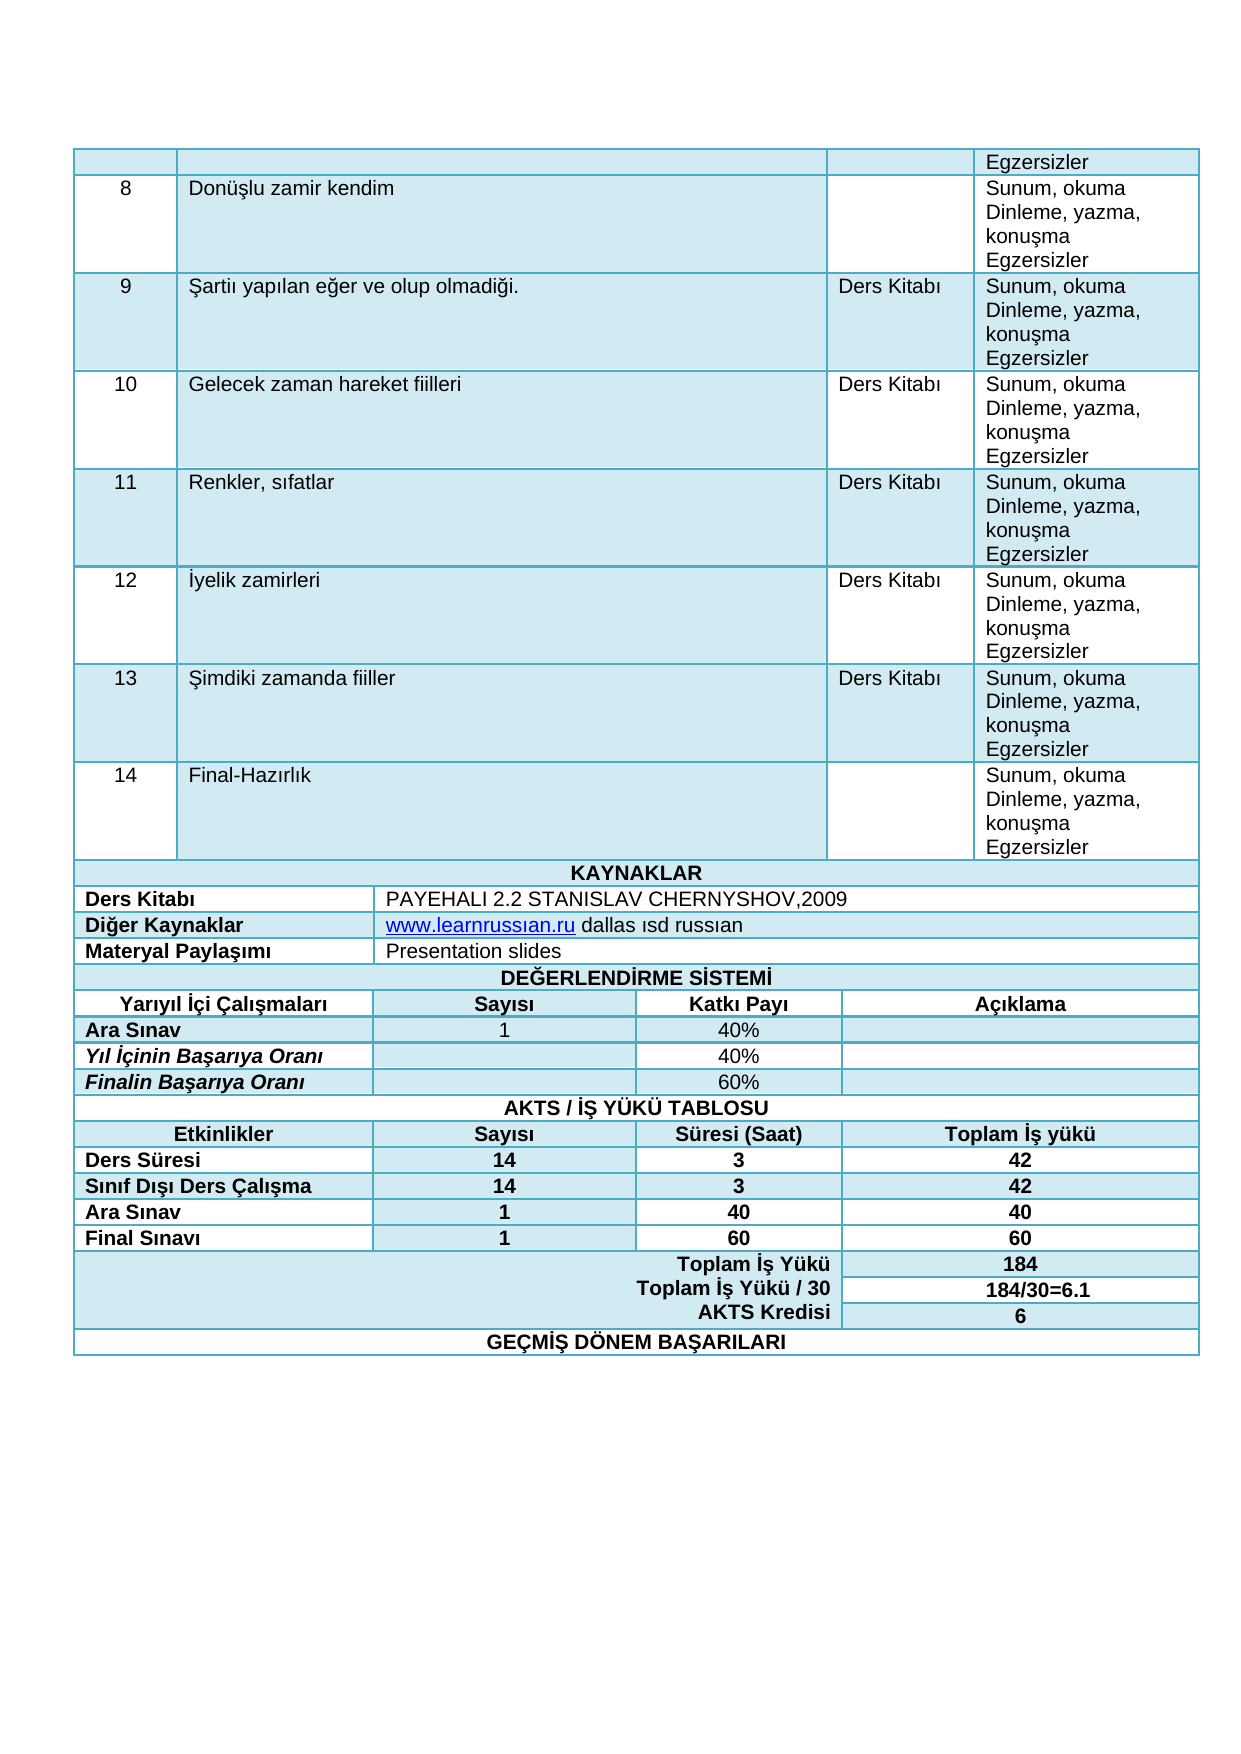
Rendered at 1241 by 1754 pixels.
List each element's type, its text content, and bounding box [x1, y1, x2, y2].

table_cell Sunum, okuma Dinleme, yazma, konuşma Egzersizler [975, 665, 1198, 761]
table_cell 184/30=6.1 [843, 1278, 1198, 1302]
table_cell 3 [637, 1148, 841, 1172]
table_cell Şartiı yapılan eğer ve olup olmadiği. [178, 274, 826, 369]
table_cell Yıl İçinin Başarıya Oranı [75, 1044, 372, 1067]
table_cell Final Sınavı [75, 1226, 372, 1250]
table_cell 13 [75, 665, 176, 761]
table_cell Sayısı [374, 1122, 635, 1146]
table_cell Ders Kitabı [75, 887, 373, 911]
table_cell Diğer Kaynaklar [75, 913, 373, 937]
table_cell İyelik zamirleri [178, 568, 826, 663]
table_cell 7 [75, 150, 176, 174]
table_cell Ders Kitabı [828, 372, 973, 467]
table_cell 60% [637, 1070, 841, 1093]
table_cell KAYNAKLAR [75, 861, 1198, 885]
table_cell Ders Kitabı [828, 274, 973, 369]
table_cell 1 [374, 1226, 635, 1250]
table_cell 8 [75, 176, 176, 272]
table_cell Kısa sıfatlar [178, 150, 826, 174]
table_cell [975, 150, 1198, 174]
table_cell Presentation slides [375, 939, 1198, 963]
table_cell [828, 763, 973, 859]
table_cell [975, 176, 1198, 272]
table_cell Sunum, okuma Dinleme, yazma, konuşma Egzersizler [975, 763, 1198, 859]
table_cell 14 [374, 1148, 635, 1172]
table_cell Ders Kitabı [828, 665, 973, 761]
table_cell Ders Kitabı [828, 150, 973, 174]
table_cell Ara Sınav [75, 1018, 372, 1041]
table_cell Toplam İş yükü [843, 1122, 1198, 1146]
table_cell 3 [637, 1174, 841, 1198]
table_cell 11 [75, 470, 176, 565]
table_cell AKTS / İŞ YÜKÜ TABLOSU [75, 1096, 1198, 1119]
table_cell Materyal Paylaşımı [75, 939, 373, 963]
table_cell Ara Sınav [75, 1200, 372, 1224]
table_cell 1 [374, 1018, 635, 1041]
table_cell 10 [75, 372, 176, 467]
table_cell Sunum, okuma Dinleme, yazma, konuşma Egzersizler [975, 372, 1198, 467]
table_cell Şimdiki zamanda fiiller [178, 665, 826, 761]
table_cell 6 [843, 1304, 1198, 1328]
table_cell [975, 274, 1198, 369]
table_cell Sunum, okuma Dinleme, yazma, konuşma Egzersizler [975, 568, 1198, 663]
table_cell Ders Süresi [75, 1148, 372, 1172]
table_cell 1 [374, 1200, 635, 1224]
table_cell [843, 1018, 1198, 1041]
table_cell 40 [843, 1200, 1198, 1224]
table_cell 42 [843, 1174, 1198, 1198]
table_cell Ders Kitabı [828, 470, 973, 565]
table_cell Sınıf Dışı Ders Çalışma [75, 1174, 372, 1198]
table_cell Sayısı [374, 991, 635, 1015]
table_cell PAYEHALI 2.2 STANISLAV CHERNYSHOV,2009 [375, 887, 1198, 911]
table_cell Gelecek zaman hareket fiilleri [178, 372, 826, 467]
table_cell Renkler, sıfatlar [178, 470, 826, 565]
table_cell 14 [374, 1174, 635, 1198]
table_cell Ders Kitabı [828, 568, 973, 663]
table_cell 40% [637, 1044, 841, 1067]
table_cell Final-Hazırlık [178, 763, 826, 859]
table_cell Katkı Payı [637, 991, 841, 1015]
table_cell Etkinlikler [75, 1122, 372, 1146]
table_cell [843, 1044, 1198, 1067]
table_cell 14 [75, 763, 176, 859]
table_cell Süresi (Saat) [637, 1122, 841, 1146]
table_cell [843, 1070, 1198, 1093]
table_cell Açıklama [843, 991, 1198, 1015]
table_cell www.learnrussıan.ru dallas ısd russıan [375, 913, 1198, 937]
table_cell [374, 1070, 635, 1093]
table_cell Yarıyıl İçi Çalışmaları [75, 991, 372, 1015]
table_cell Finalin Başarıya Oranı [75, 1070, 372, 1093]
table_cell 42 [843, 1148, 1198, 1172]
table_cell Donüşlu zamir kendim [178, 176, 826, 272]
table_cell 184 [843, 1252, 1198, 1276]
table_cell Sunum, okuma Dinleme, yazma, konuşma Egzersizler [975, 470, 1198, 565]
table_cell GEÇMİŞ DÖNEM BAŞARILARI [75, 1330, 1198, 1354]
table_cell 60 [637, 1226, 841, 1250]
table_cell [828, 176, 973, 272]
table_cell 9 [75, 274, 176, 369]
table_cell 40% [637, 1018, 841, 1041]
table_cell [374, 1044, 635, 1067]
table_cell 40 [637, 1200, 841, 1224]
table_cell Toplam İş Yükü Toplam İş Yükü / 30 AKTS Kredisi [75, 1252, 841, 1328]
table_cell 60 [843, 1226, 1198, 1250]
table_cell DEĞERLENDİRME SİSTEMİ [75, 965, 1198, 989]
table_cell 12 [75, 568, 176, 663]
